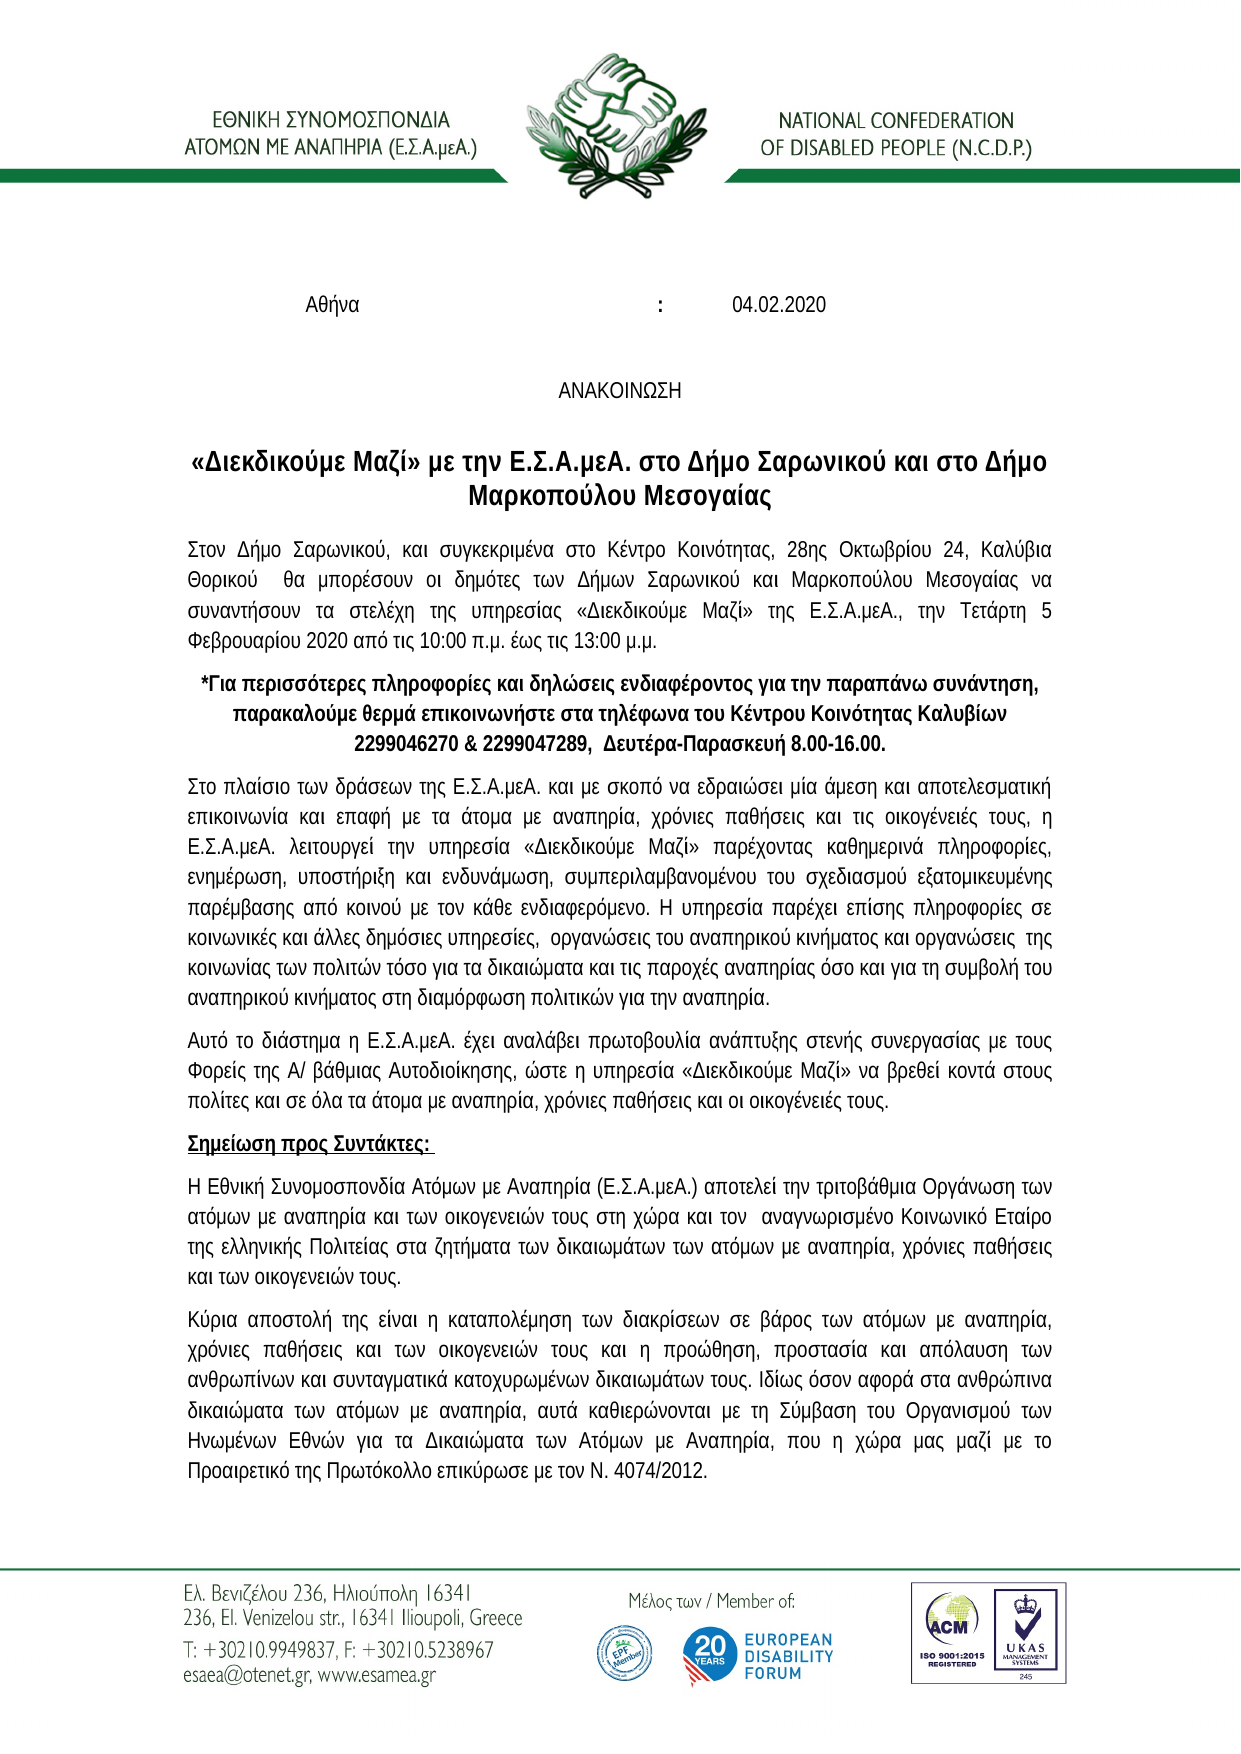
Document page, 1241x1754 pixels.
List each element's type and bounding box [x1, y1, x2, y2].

picture [0, 1556, 1240, 1738]
picture [0, 0, 1240, 237]
